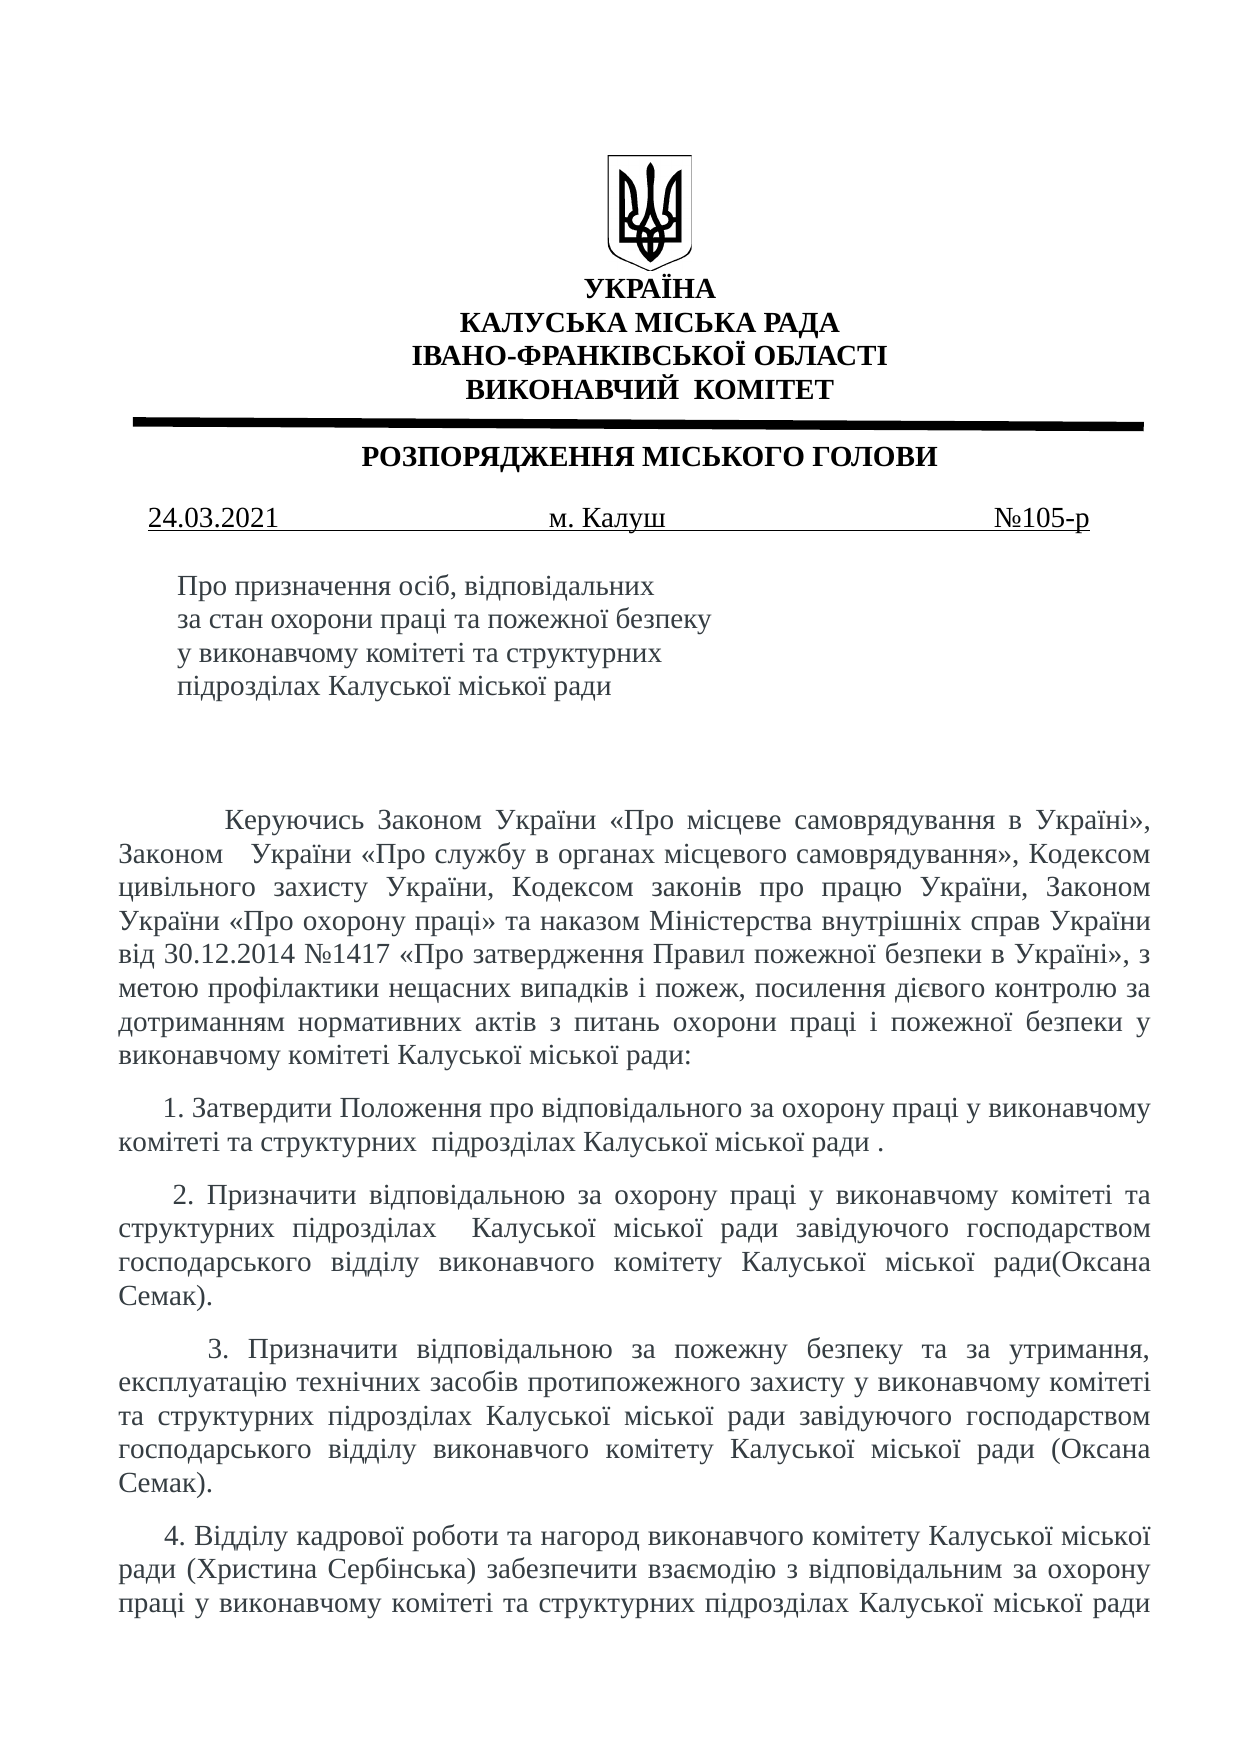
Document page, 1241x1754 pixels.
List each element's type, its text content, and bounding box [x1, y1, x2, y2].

text ВИКОНАВЧИЙ КОМІТЕТ [148, 372, 1152, 405]
text 2. Призначити відповідальною за охорону праці у виконавчому комітеті та структурних підрозділах Калуської міської ради завідуючого господарством господарського відділу виконавчого комітету Калуської міської ради(Оксана Семак). [118, 1177, 1152, 1311]
text підрозділах Калуської міської ради [148, 668, 1152, 702]
text ІВАНО-ФРАНКІВСЬКОЇ ОБЛАСТІ [148, 338, 1152, 372]
text у виконавчому комітеті та структурних [148, 635, 1152, 668]
text РОЗПОРЯДЖЕННЯ МІСЬКОГО ГОЛОВИ [148, 439, 1152, 472]
text 3. Призначити відповідальною за пожежну безпеку та за утримання, експлуатацію технічних засобів протипожежного захисту у виконавчому комітеті та структурних підрозділах Калуської міської ради завідуючого господарством господарського відділу виконавчого комітету Калуської міської ради (Оксана Семак). [118, 1331, 1152, 1498]
text УКРАЇНА [148, 271, 1152, 305]
text 24.03.2021 м. Калуш №105-р [148, 501, 1152, 534]
text Про призначення осіб, відповідальних [148, 568, 1152, 601]
text 1. Затвердити Положення про відповідального за охорону праці у виконавчому комітеті та структурних підрозділах Калуської міської ради . [118, 1090, 1152, 1157]
text за стан охорони праці та пожежної безпеку [148, 601, 1152, 635]
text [118, 1518, 1152, 1619]
text Керуючись Законом України «Про місцеве самоврядування в Україні», Законом України «Про службу в органах місцевого самоврядування», Кодексом цивільного захисту України, Кодексом законів про працю України, Законом України «Про охорону праці» та наказом Міністерства внутрішніх справ України від 30.12.2014 №1417 «Про затвердження Правил пожежної безпеки в Україні», з метою профілактики нещасних випадків і пожеж, посилення дієвого контролю за дотриманням нормативних актів з питань охорони праці і пожежної безпеки у виконавчому комітеті Калуської міської ради: [118, 802, 1152, 1071]
text КАЛУСЬКА МІСЬКА РАДА [148, 305, 1152, 338]
